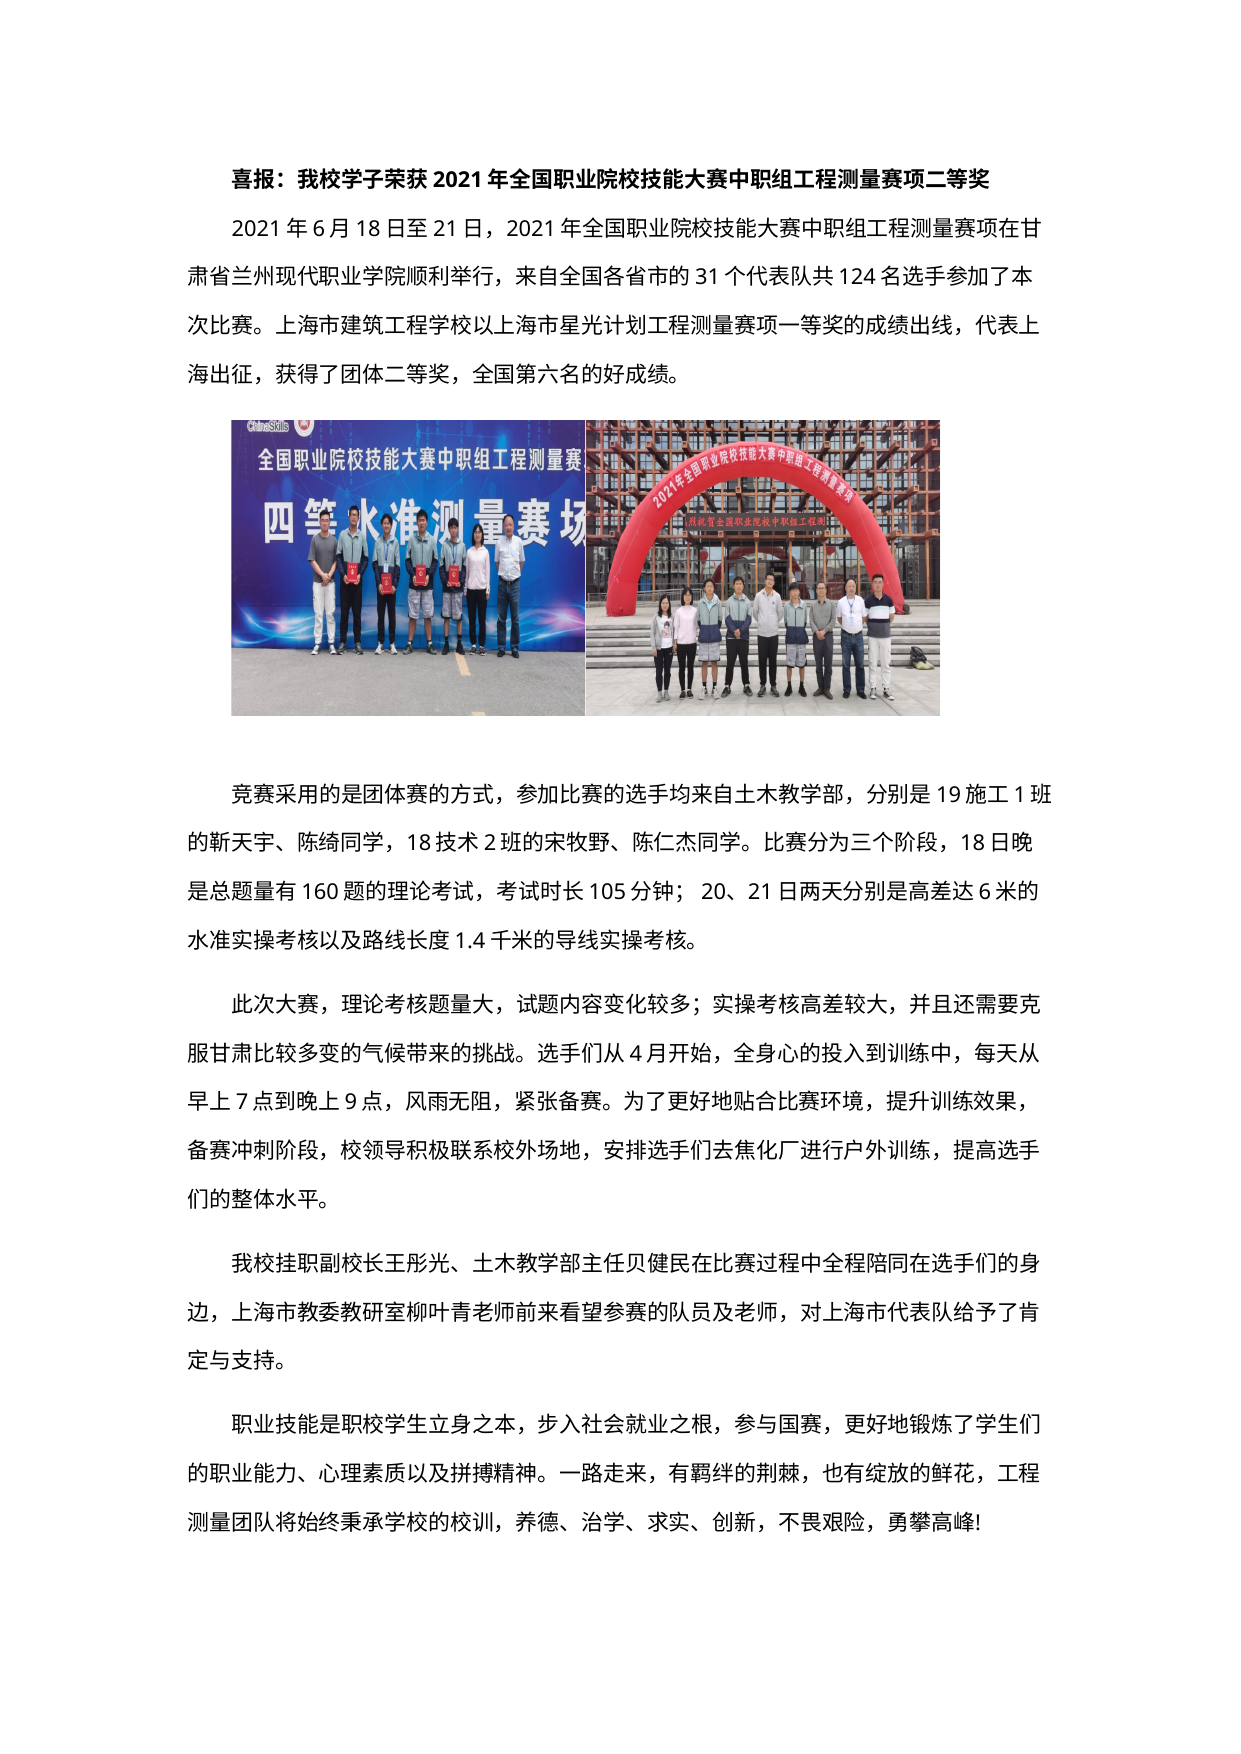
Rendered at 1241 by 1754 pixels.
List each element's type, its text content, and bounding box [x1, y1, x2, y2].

text 2021年6月18日至21日，2021年全国职业院校技能大赛中职组工程测量赛项在甘肃省兰州现代职业学院顺利举行，来自全国各省市的31个代表队共124名选手参加了本次比赛。上海市建筑工程学校以上海市星光计划工程测量赛项一等奖的成绩出线，代表上海出征，获得了团体二等奖，全国第六名的好成绩。 [187, 210, 1053, 389]
text 喜报：我校学子荣获2021年全国职业院校技能大赛中职组工程测量赛项二等奖 [187, 162, 1053, 194]
text 职业技能是职校学生立身之本，步入社会就业之根，参与国赛，更好地锻炼了学生们的职业能力、心理素质以及拼搏精神。一路走来，有羁绊的荆棘，也有绽放的鲜花，工程测量团队将始终秉承学校的校训，养德、治学、求实、创新，不畏艰险，勇攀高峰! [187, 1407, 1053, 1537]
text 竞赛采用的是团体赛的方式，参加比赛的选手均来自土木教学部，分别是19施工1班的靳天宇、陈绮同学，18技术2班的宋牧野、陈仁杰同学。比赛分为三个阶段，18日晚是总题量有160题的理论考试，考试时长105分钟； 20、21日两天分别是高差达6米的水准实操考核以及路线长度1.4千米的导线实操考核。 [187, 776, 1053, 955]
text 我校挂职副校长王彤光、土木教学部主任贝健民在比赛过程中全程陪同在选手们的身边，上海市教委教研室柳叶青老师前来看望参赛的队员及老师，对上海市代表队给予了肯定与支持。 [187, 1246, 1053, 1376]
picture [231, 420, 941, 716]
text 此次大赛，理论考核题量大，试题内容变化较多；实操考核高差较大，并且还需要克服甘肃比较多变的气候带来的挑战。选手们从4月开始，全身心的投入到训练中，每天从早上7点到晚上9点，风雨无阻，紧张备赛。为了更好地贴合比赛环境，提升训练效果，备赛冲刺阶段，校领导积极联系校外场地，安排选手们去焦化厂进行户外训练，提高选手们的整体水平。 [187, 987, 1053, 1214]
